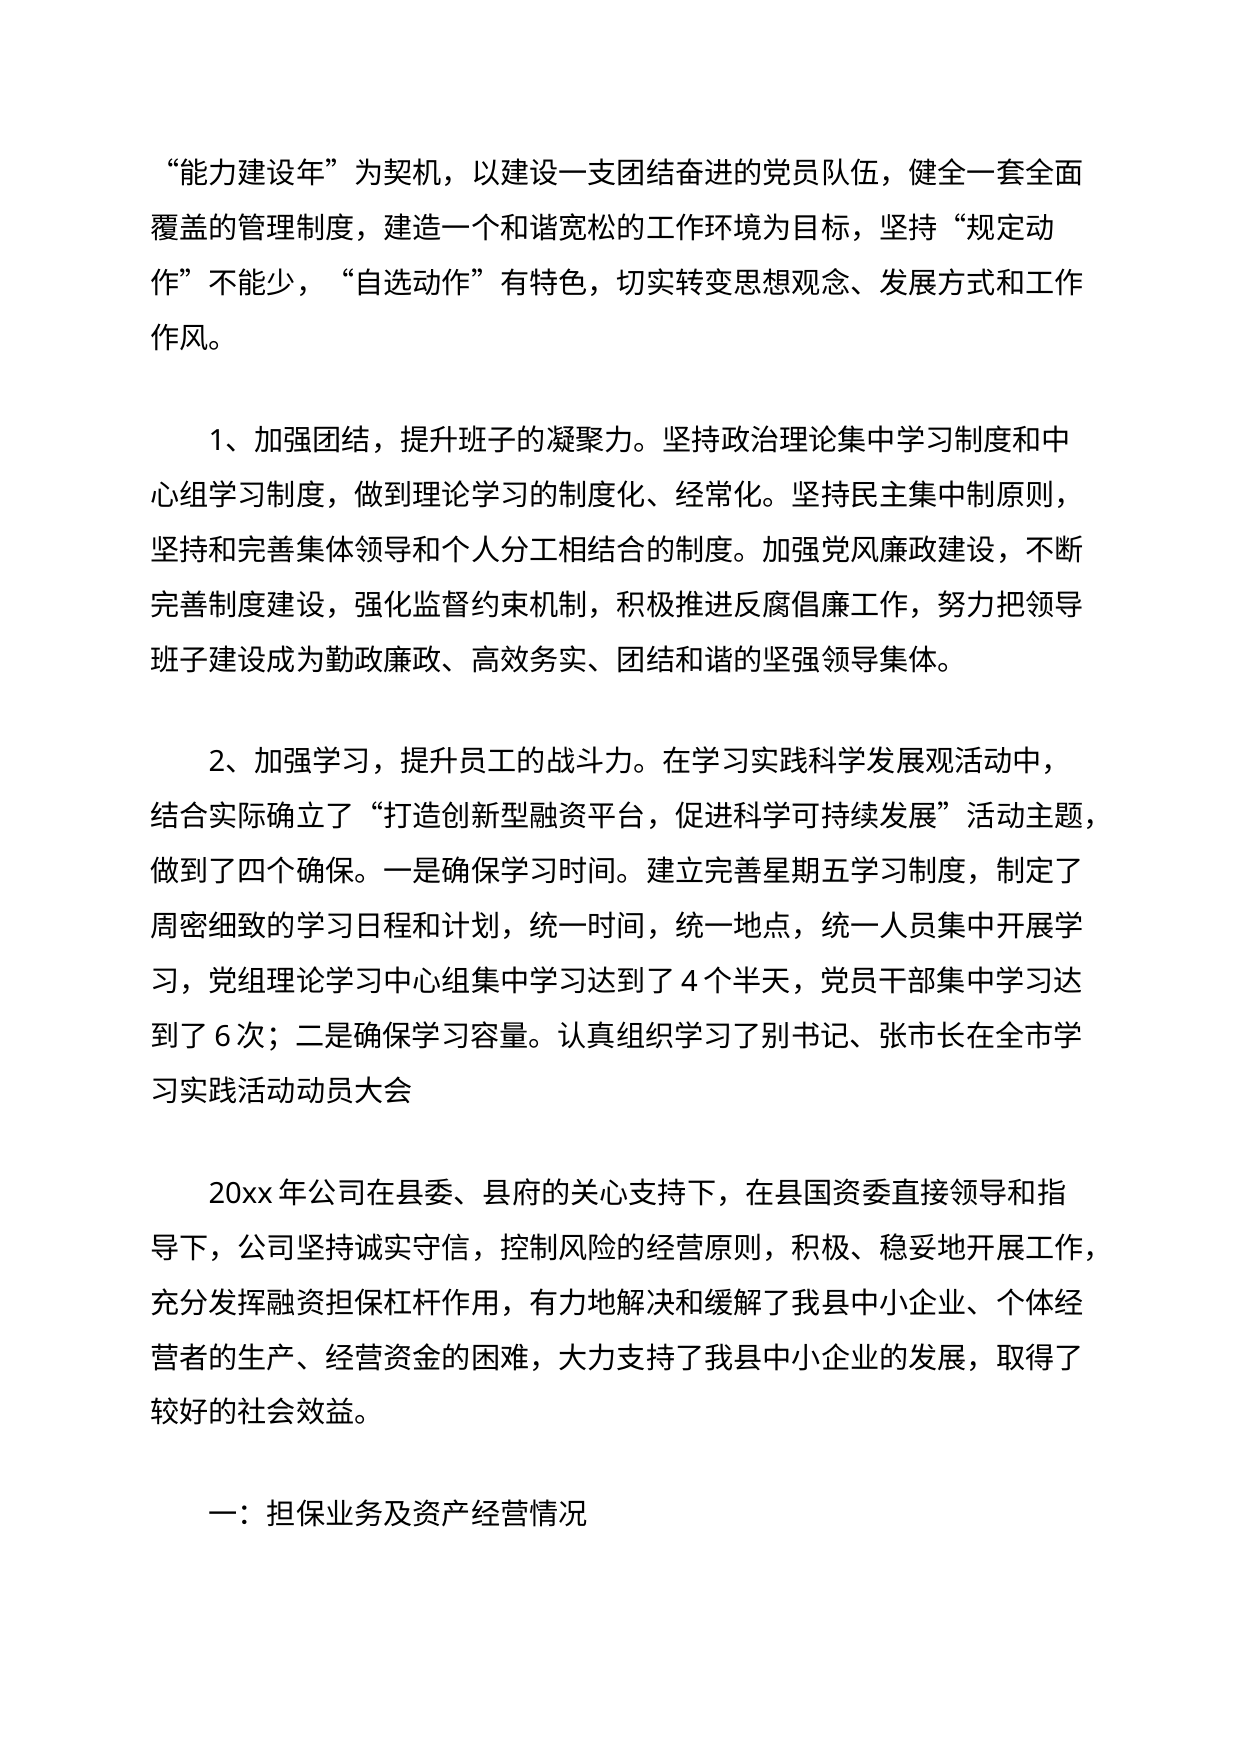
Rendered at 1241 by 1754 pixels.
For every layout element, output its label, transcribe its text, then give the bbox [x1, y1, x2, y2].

text 20xx年公司在县委、县府的关心支持下，在县国资委直接领导和指导下，公司坚持诚实守信，控制风险的经营原则，积极、稳妥地开展工作，充分发挥融资担保杠杆作用，有力地解决和缓解了我县中小企业、个体经营者的生产、经营资金的困难，大力支持了我县中小企业的发展，取得了较好的社会效益。 [150, 1169, 1090, 1431]
text 2、加强学习，提升员工的战斗力。在学习实践科学发展观活动中，结合实际确立了“打造创新型融资平台，促进科学可持续发展”活动主题，做到了四个确保。一是确保学习时间。建立完善星期五学习制度，制定了周密细致的学习日程和计划，统一时间，统一地点，统一人员集中开展学习，党组理论学习中心组集中学习达到了4个半天，党员干部集中学习达到了6次；二是确保学习容量。认真组织学习了别书记、张市长在全市学习实践活动动员大会 [150, 738, 1090, 1110]
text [150, 150, 1090, 357]
text 一：担保业务及资产经营情况 [150, 1491, 1090, 1533]
text 1、加强团结，提升班子的凝聚力。坚持政治理论集中学习制度和中心组学习制度，做到理论学习的制度化、经常化。坚持民主集中制原则，坚持和完善集体领导和个人分工相结合的制度。加强党风廉政建设，不断完善制度建设，强化监督约束机制，积极推进反腐倡廉工作，努力把领导班子建设成为勤政廉政、高效务实、团结和谐的坚强领导集体。 [150, 416, 1090, 678]
